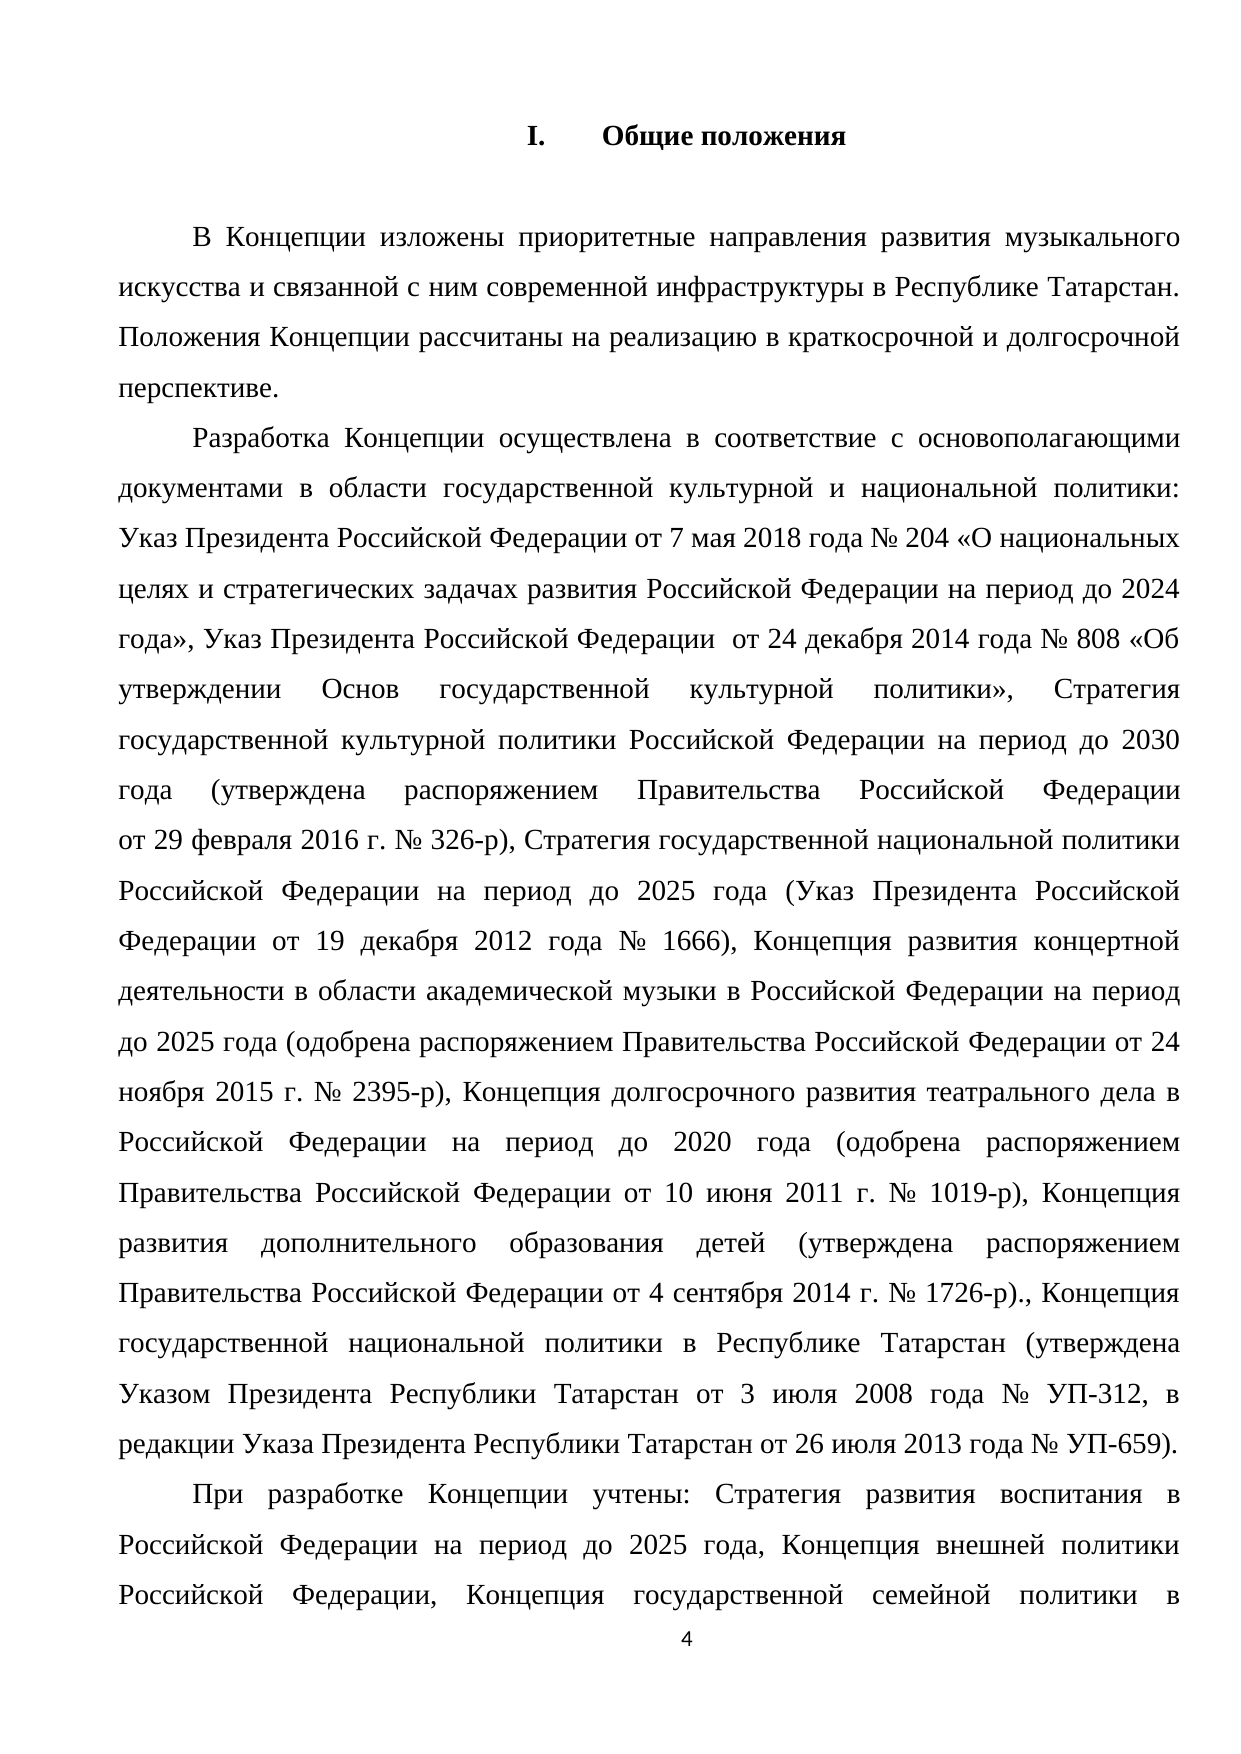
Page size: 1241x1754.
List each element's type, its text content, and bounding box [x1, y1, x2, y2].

text Разработка Концепции осуществлена в соответствие с основополагающими документами в области государственной культурной и национальной политики: Указ Президента Российской Федерации от 7 мая 2018 года № 204 «О национальных целях и стратегических задачах развития Российской Федерации на период до 2024 года», Указ Президента Российской Федерации от 24 декабря 2014 года № 808 «Об утверждении Основ государственной культурной политики», Стратегия государственной культурной политики Российской Федерации на период до 2030 года (утверждена распоряжением Правительства Российской Федерации от 29 февраля 2016 г. № 326-р), Стратегия государственной национальной политики Российской Федерации на период до 2025 года (Указ Президента Российской Федерации от 19 декабря 2012 года № 1666), Концепция развития концертной деятельности в области академической музыки в Российской Федерации на период до 2025 года (одобрена распоряжением Правительства Российской Федерации от 24 ноября 2015 г. № 2395-р), Концепция долгосрочного развития театрального дела в Российской Федерации на период до 2020 года (одобрена распоряжением Правительства Российской Федерации от 10 июня 2011 г. № 1019-р), Концепция развития дополнительного образования детей (утверждена распоряжением Правительства Российской Федерации от 4 сентября 2014 г. № 1726-р)., Концепция государственной национальной политики в Республике Татарстан (утверждена Указом Президента Республики Татарстан от 3 июля 2008 года № УП-312, в редакции Указа Президента Республики Татарстан от 26 июля 2013 года № УП-659). [118, 420, 1181, 1460]
text В Концепции изложены приоритетные направления развития музыкального искусства и связанной с ним современной инфраструктуры в Республике Татарстан. Положения Концепции рассчитаны на реализацию в краткосрочной и долгосрочной перспективе. [118, 219, 1181, 403]
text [118, 1477, 1181, 1611]
list Общие положения [192, 118, 1181, 152]
